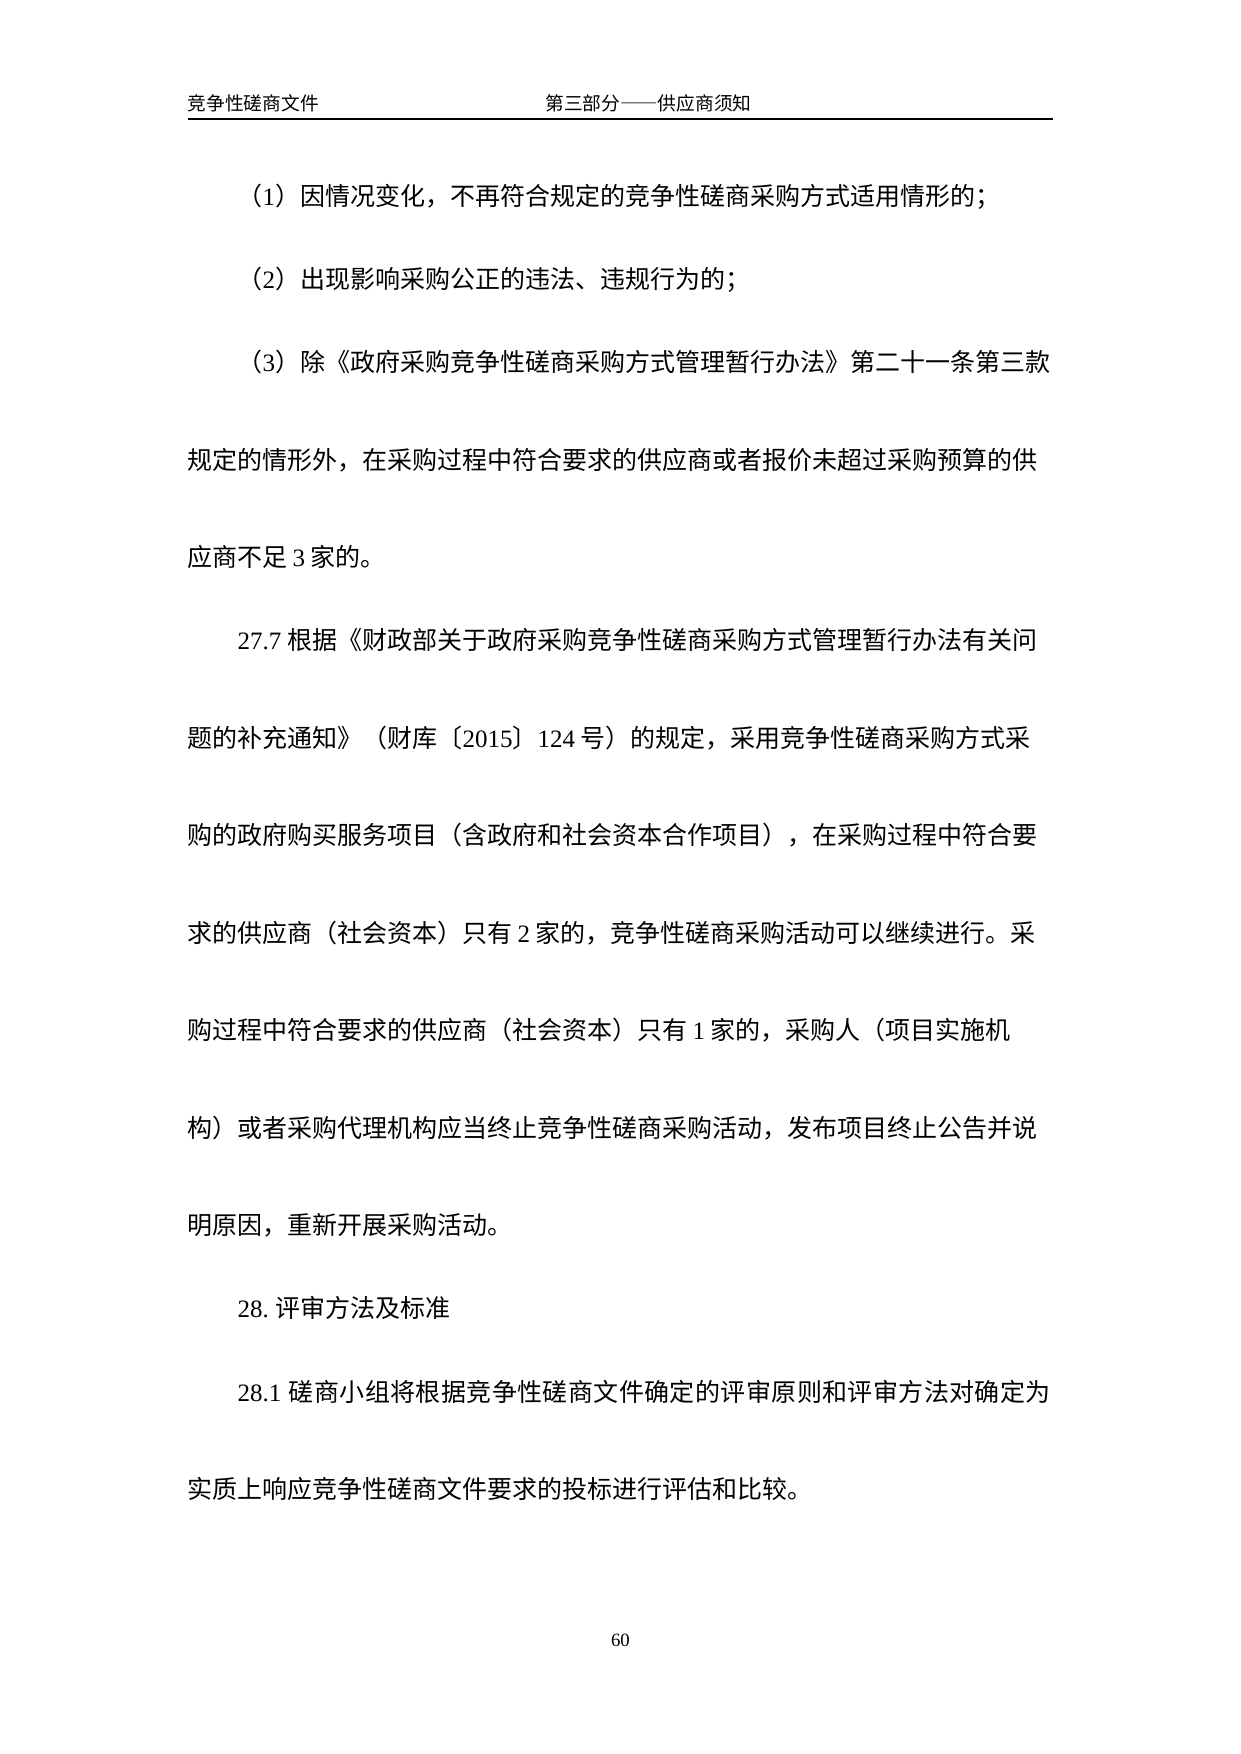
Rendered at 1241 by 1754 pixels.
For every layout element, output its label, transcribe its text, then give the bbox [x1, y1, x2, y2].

text 28. 评审方法及标准 [187, 1274, 1053, 1339]
text 28.1 磋商小组将根据竞争性磋商文件确定的评审原则和评审方法对确定为实质上响应竞争性磋商文件要求的投标进行评估和比较。 [187, 1358, 1053, 1520]
text （1）因情况变化，不再符合规定的竞争性磋商采购方式适用情形的； [187, 162, 1053, 227]
text （3）除《政府采购竞争性磋商采购方式管理暂行办法》第二十一条第三款规定的情形外，在采购过程中符合要求的供应商或者报价未超过采购预算的供应商不足3家的。 [187, 328, 1053, 588]
text （2）出现影响采购公正的违法、违规行为的； [187, 245, 1053, 310]
text 27.7 根据《财政部关于政府采购竞争性磋商采购方式管理暂行办法有关问题的补充通知》（财库〔2015〕124号）的规定，采用竞争性磋商采购方式采购的政府购买服务项目（含政府和社会资本合作项目），在采购过程中符合要求的供应商（社会资本）只有2家的，竞争性磋商采购活动可以继续进行。采购过程中符合要求的供应商（社会资本）只有1家的，采购人（项目实施机构）或者采购代理机构应当终止竞争性磋商采购活动，发布项目终止公告并说明原因，重新开展采购活动。 [187, 606, 1053, 1256]
